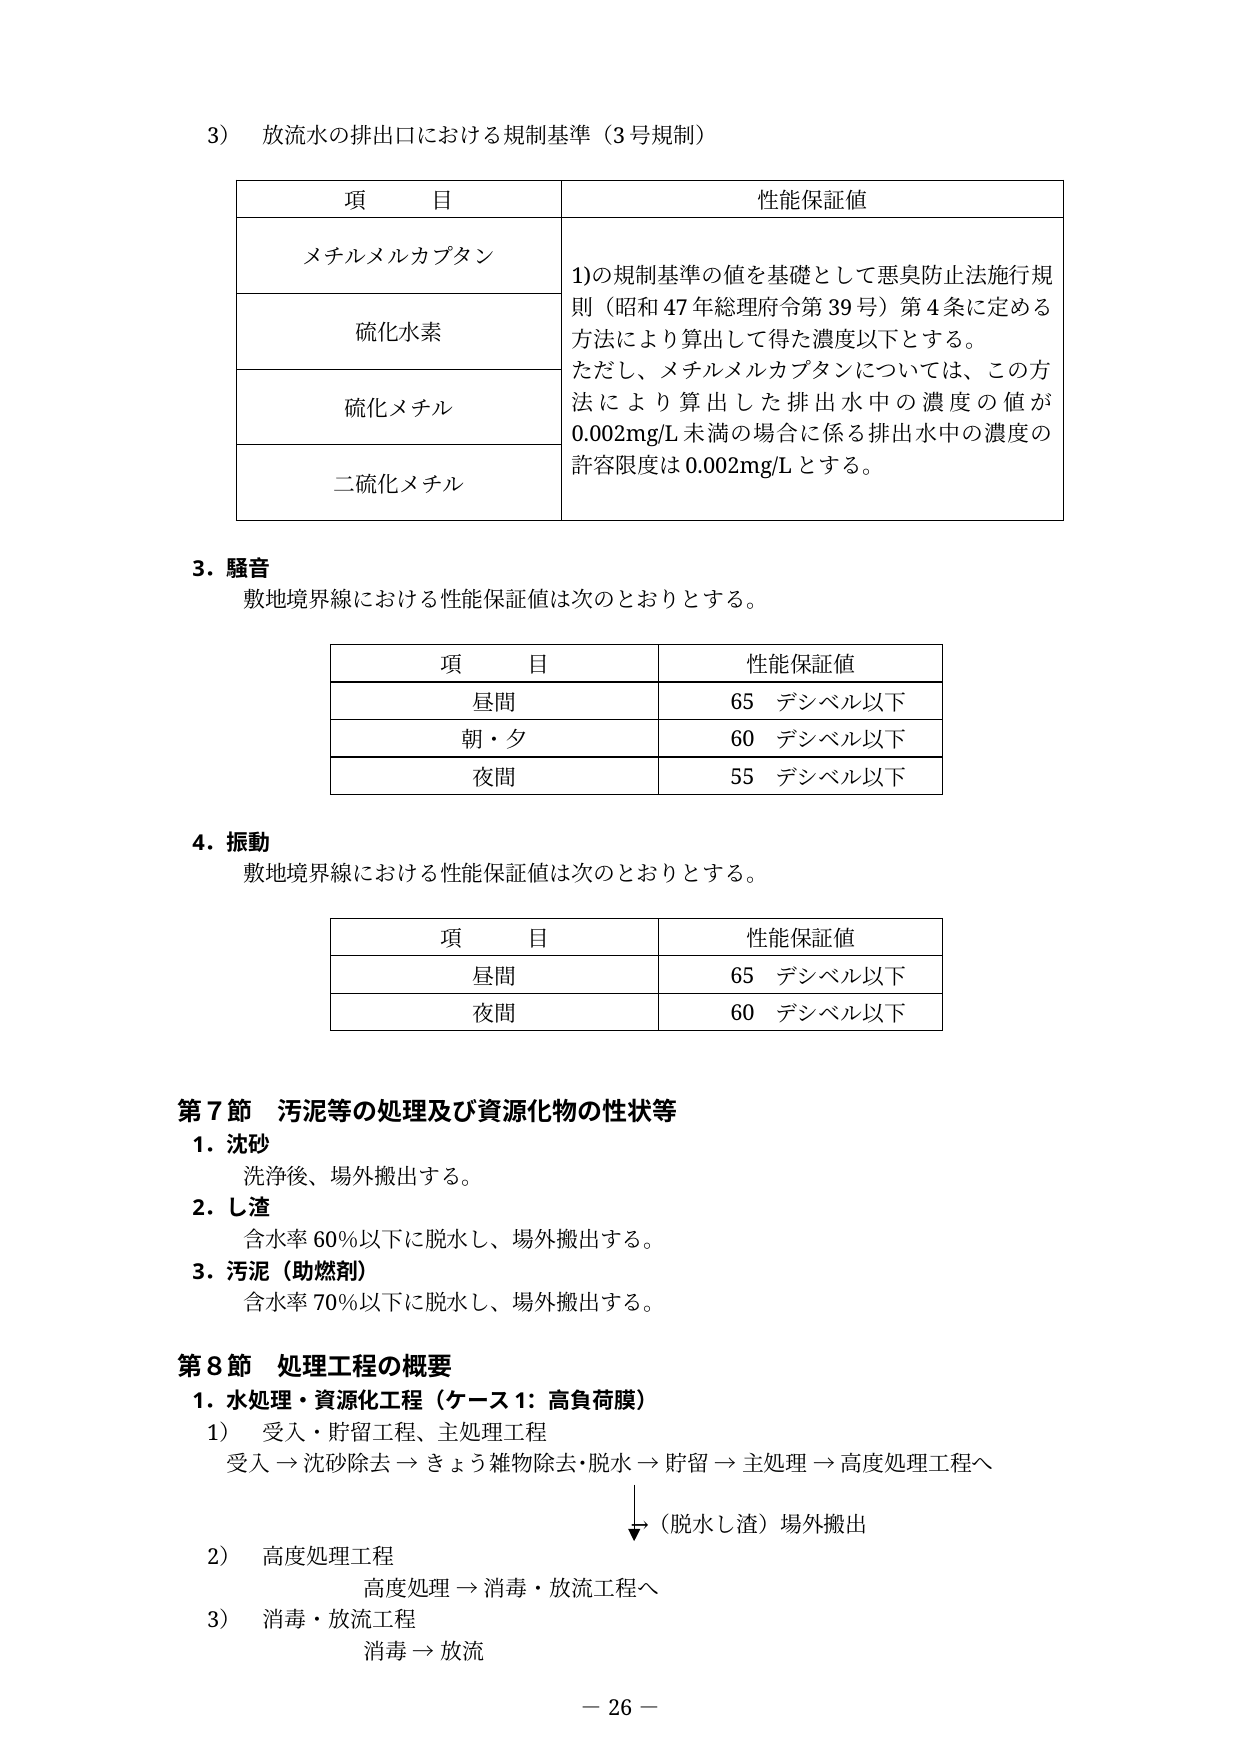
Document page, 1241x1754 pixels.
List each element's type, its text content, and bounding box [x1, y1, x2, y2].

text 含水率60％以下に脱水し、場外搬出する。 [221, 1222, 1063, 1254]
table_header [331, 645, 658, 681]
subtitle 処理工程の概要 [177, 1347, 1063, 1383]
subtitle 受入・貯留工程、主処理工程 [207, 1415, 1063, 1446]
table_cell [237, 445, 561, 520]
text 受入 → 沈砂除去 → きょう雑物除去･脱水 → 貯留 → 主処理 → 高度処理工程へ [206, 1446, 1063, 1478]
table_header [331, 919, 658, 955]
text 含水率70％以下に脱水し、場外搬出する。 [221, 1286, 1063, 1317]
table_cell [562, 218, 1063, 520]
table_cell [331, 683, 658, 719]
text 敷地境界線における性能保証値は次のとおりとする。 [221, 857, 1063, 888]
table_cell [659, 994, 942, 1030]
subtitle 沈砂 [192, 1127, 1063, 1159]
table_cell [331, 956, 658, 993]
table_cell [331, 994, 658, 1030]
subtitle 汚泥（助燃剤） [192, 1254, 1063, 1286]
subtitle 汚泥等の処理及び資源化物の性状等 [177, 1091, 1063, 1127]
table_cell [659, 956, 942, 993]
text 敷地境界線における性能保証値は次のとおりとする。 [221, 583, 1063, 614]
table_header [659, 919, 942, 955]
subtitle し渣 [192, 1190, 1063, 1222]
text →（脱水し渣）場外搬出 [635, 1508, 1086, 1539]
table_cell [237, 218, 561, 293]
subtitle 消毒・放流工程 [207, 1602, 1063, 1634]
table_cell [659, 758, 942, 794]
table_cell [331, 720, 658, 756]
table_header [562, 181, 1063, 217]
subtitle 騒音 [192, 551, 1063, 583]
subtitle 振動 [192, 825, 1063, 857]
subtitle 高度処理工程 [207, 1539, 1063, 1571]
subtitle 放流水の排出口における規制基準（3号規制） [207, 118, 1063, 150]
text 消毒 → 放流 [363, 1634, 1041, 1665]
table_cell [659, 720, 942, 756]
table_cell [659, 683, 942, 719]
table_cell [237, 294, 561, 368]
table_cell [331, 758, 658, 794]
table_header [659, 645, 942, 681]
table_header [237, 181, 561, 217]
subtitle 水処理・資源化工程（ケース1：高負荷膜） [192, 1383, 1063, 1415]
text 高度処理 → 消毒・放流工程へ [363, 1571, 1041, 1602]
text 洗浄後、場外搬出する。 [221, 1159, 1063, 1190]
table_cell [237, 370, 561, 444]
